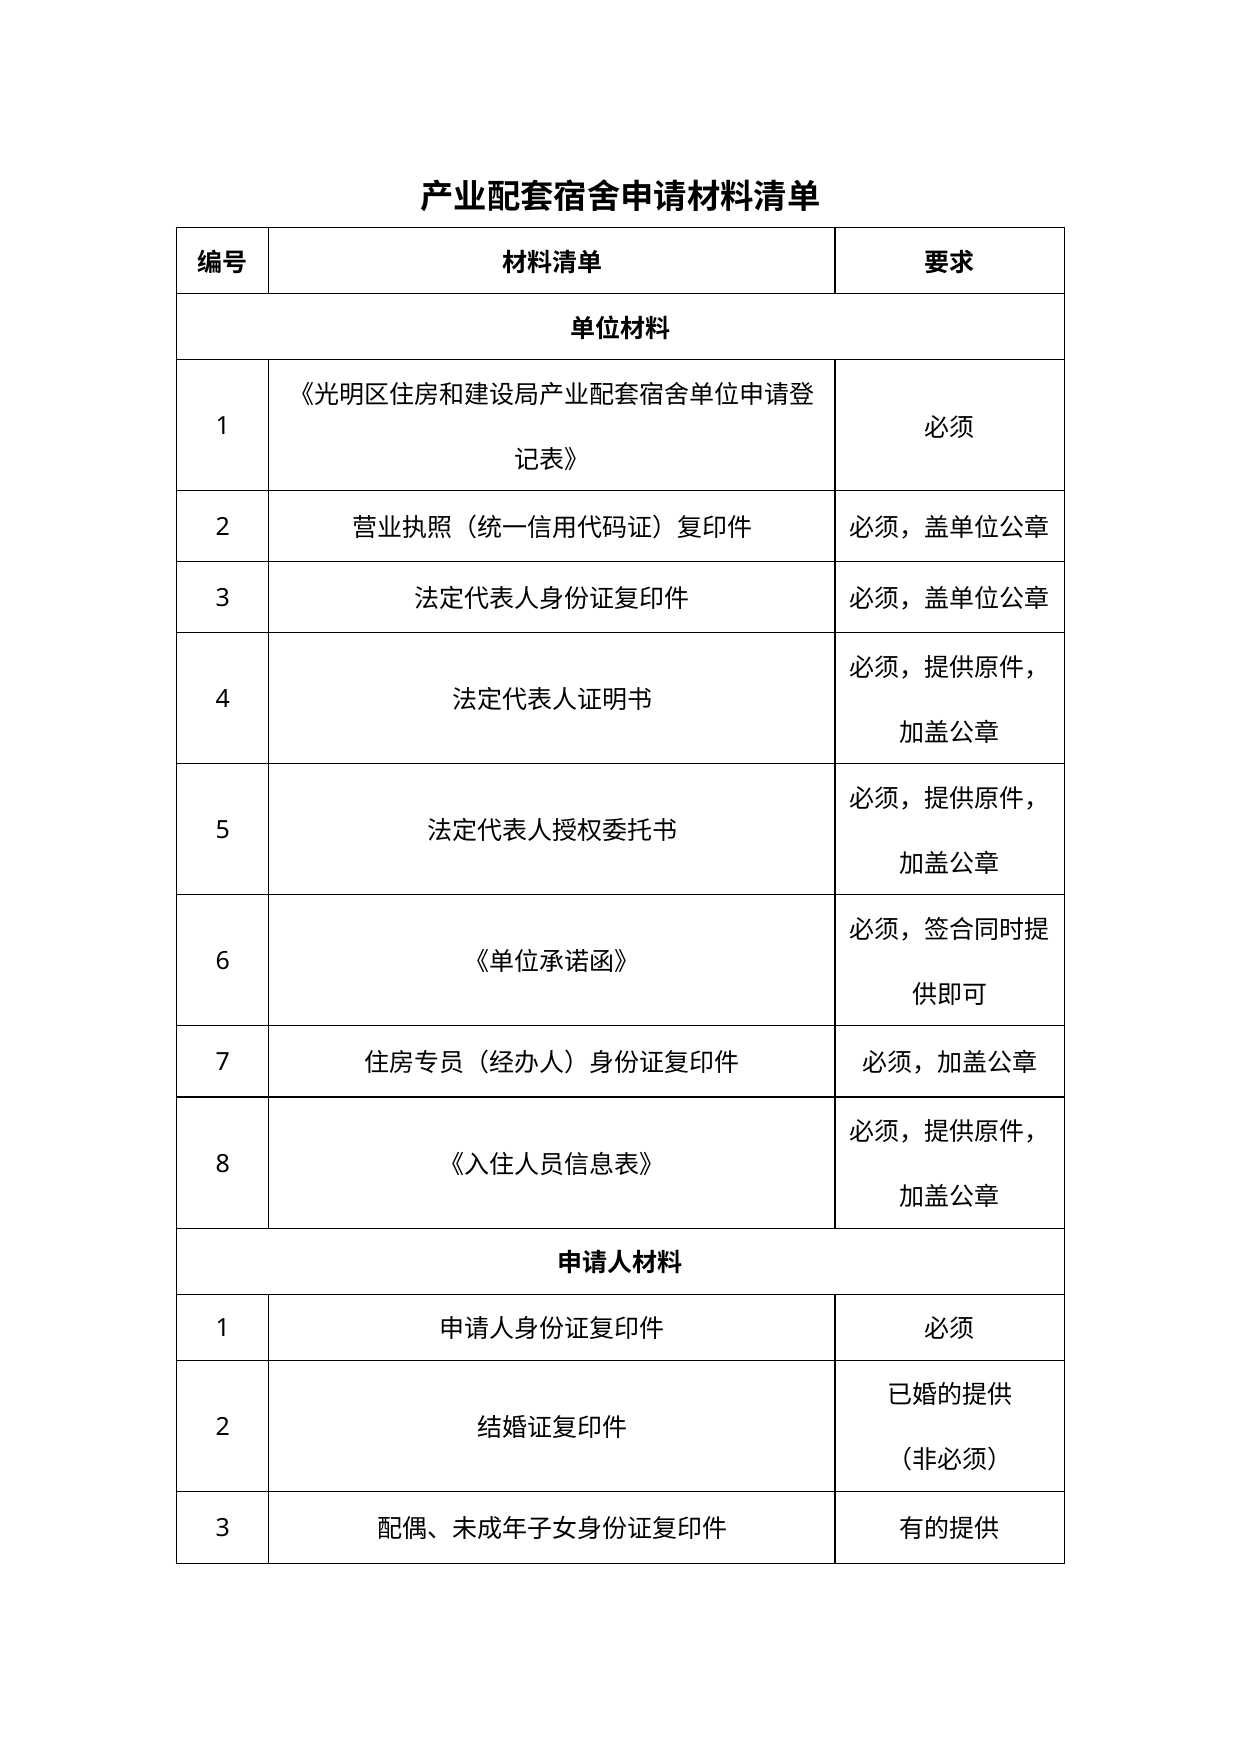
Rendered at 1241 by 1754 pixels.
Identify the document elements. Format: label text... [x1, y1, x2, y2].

table_cell 单位材料 [177, 294, 1064, 359]
table_cell 6 [177, 895, 268, 1025]
table_cell 4 [177, 633, 268, 763]
table_cell 必须 [836, 360, 1064, 490]
table_cell 法定代表人身份证复印件 [269, 562, 834, 632]
table_header 要求 [836, 228, 1064, 293]
table_cell 1 [177, 1295, 268, 1359]
table_cell 法定代表人证明书 [269, 633, 834, 763]
table_cell 8 [177, 1098, 268, 1227]
table_cell 必须，盖单位公章 [836, 491, 1064, 561]
table_cell 2 [177, 1361, 268, 1491]
table_header 编号 [177, 228, 268, 293]
table_cell 已婚的提供 （非必须） [836, 1361, 1064, 1491]
table_cell 必须，提供原件，加盖公章 [836, 764, 1064, 894]
table_cell 申请人材料 [177, 1229, 1064, 1293]
table_cell 《光明区住房和建设局产业配套宿舍单位申请登记表》 [269, 360, 834, 490]
table_cell 法定代表人授权委托书 [269, 764, 834, 894]
table_cell 申请人身份证复印件 [269, 1295, 834, 1359]
text 产业配套宿舍申请材料清单 [187, 162, 1053, 227]
table_cell 3 [177, 1492, 268, 1562]
table_cell 配偶、未成年子女身份证复印件 [269, 1492, 834, 1562]
table_cell 营业执照（统一信用代码证）复印件 [269, 491, 834, 561]
table_cell 必须，提供原件，加盖公章 [836, 633, 1064, 763]
table_cell 2 [177, 491, 268, 561]
table_cell 必须 [836, 1295, 1064, 1359]
table_header 材料清单 [269, 228, 834, 293]
table_cell 结婚证复印件 [269, 1361, 834, 1491]
table_cell 3 [177, 562, 268, 632]
table_cell 《入住人员信息表》 [269, 1098, 834, 1227]
table_cell 必须，盖单位公章 [836, 562, 1064, 632]
table_cell 必须，提供原件，加盖公章 [836, 1098, 1064, 1227]
table_cell 5 [177, 764, 268, 894]
table_cell 有的提供 （非必须） [836, 1492, 1064, 1562]
table_cell 《单位承诺函》 [269, 895, 834, 1025]
table_cell 1 [177, 360, 268, 490]
table_cell 必须，签合同时提供即可 [836, 895, 1064, 1025]
table_cell 必须，加盖公章 [836, 1026, 1064, 1096]
table_cell 住房专员（经办人）身份证复印件 [269, 1026, 834, 1096]
table_cell 7 [177, 1026, 268, 1096]
